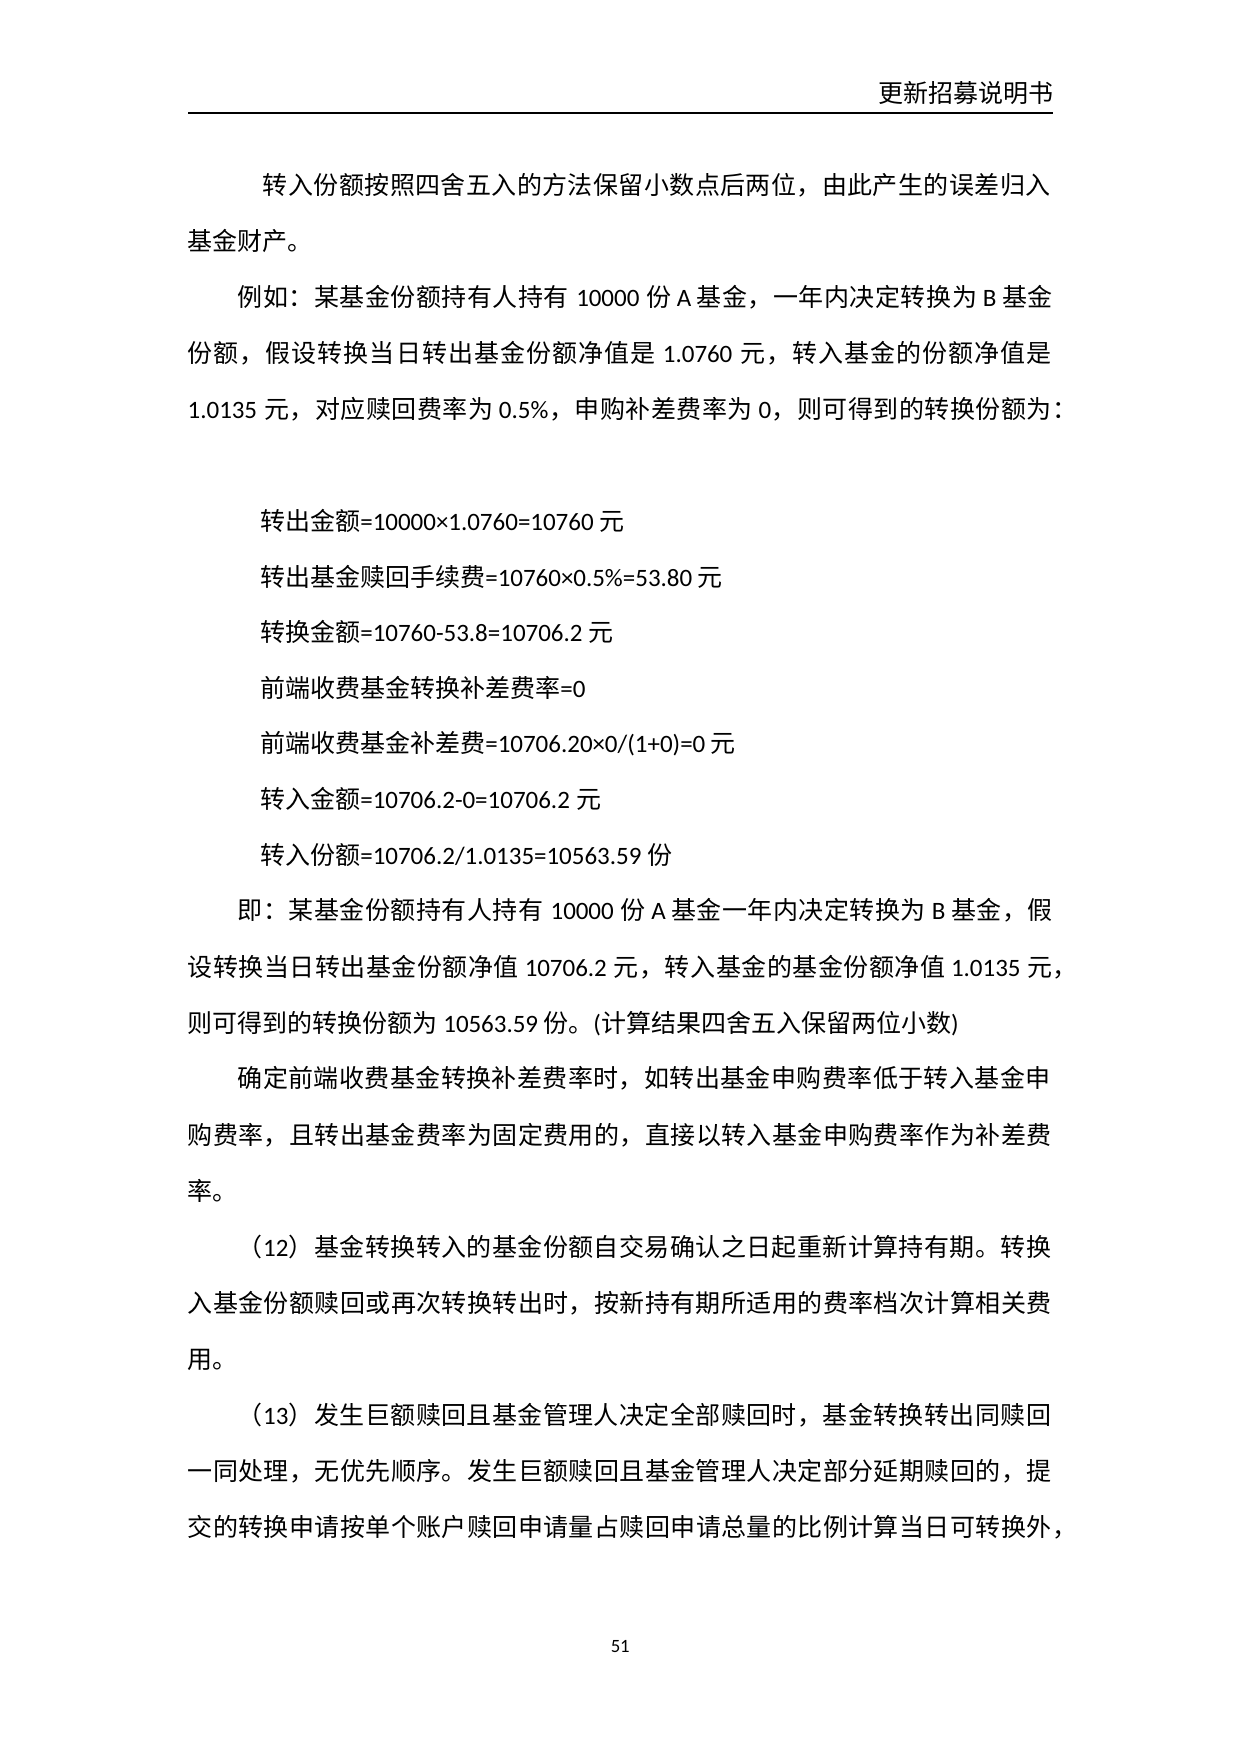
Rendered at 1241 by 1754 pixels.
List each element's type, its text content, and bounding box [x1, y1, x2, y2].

text 转入份额按照四舍五入的方法保留小数点后两位，由此产生的误差归入基金财产。 [187, 164, 1053, 258]
text 转入金额=10706.2-0=10706.2 元 [187, 779, 1053, 816]
text 转出基金赎回手续费=10760×0.5%=53.80元 [187, 556, 1053, 594]
text 即：某基金份额持有人持有 10000 份A基金一年内决定转换为B基金，假设转换当日转出基金份额净值10706.2 元，转入基金的基金份额净值1.0135 元，则可得到的转换份额为 10563.59份。(计算结果四舍五入保留两位小数) [187, 890, 1053, 1040]
text 前端收费基金转换补差费率=0 [187, 668, 1053, 705]
text 前端收费基金补差费=10706.20×0/(1+0)=0元 [187, 723, 1053, 761]
text 转换金额=10760-53.8=10706.2 元 [187, 612, 1053, 649]
text 例如：某基金份额持有人持有 10000 份A基金，一年内决定转换为B基金份额，假设转换当日转出基金份额净值是1.0760 元，转入基金的份额净值是1.0135 元，对应赎回费率为0.5%，申购补差费率为0，则可得到的转换份额为： [187, 276, 1053, 483]
text 确定前端收费基金转换补差费率时，如转出基金申购费率低于转入基金申购费率，且转出基金费率为固定费用的，直接以转入基金申购费率作为补差费率。 [187, 1058, 1053, 1208]
text 转入份额=10706.2/1.0135=10563.59份 [187, 834, 1053, 872]
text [187, 1394, 1053, 1544]
text （12）基金转换转入的基金份额自交易确认之日起重新计算持有期。转换入基金份额赎回或再次转换转出时，按新持有期所适用的费率档次计算相关费用。 [187, 1226, 1053, 1376]
text 转出金额=10000×1.0760=10760 元 [187, 501, 1053, 538]
